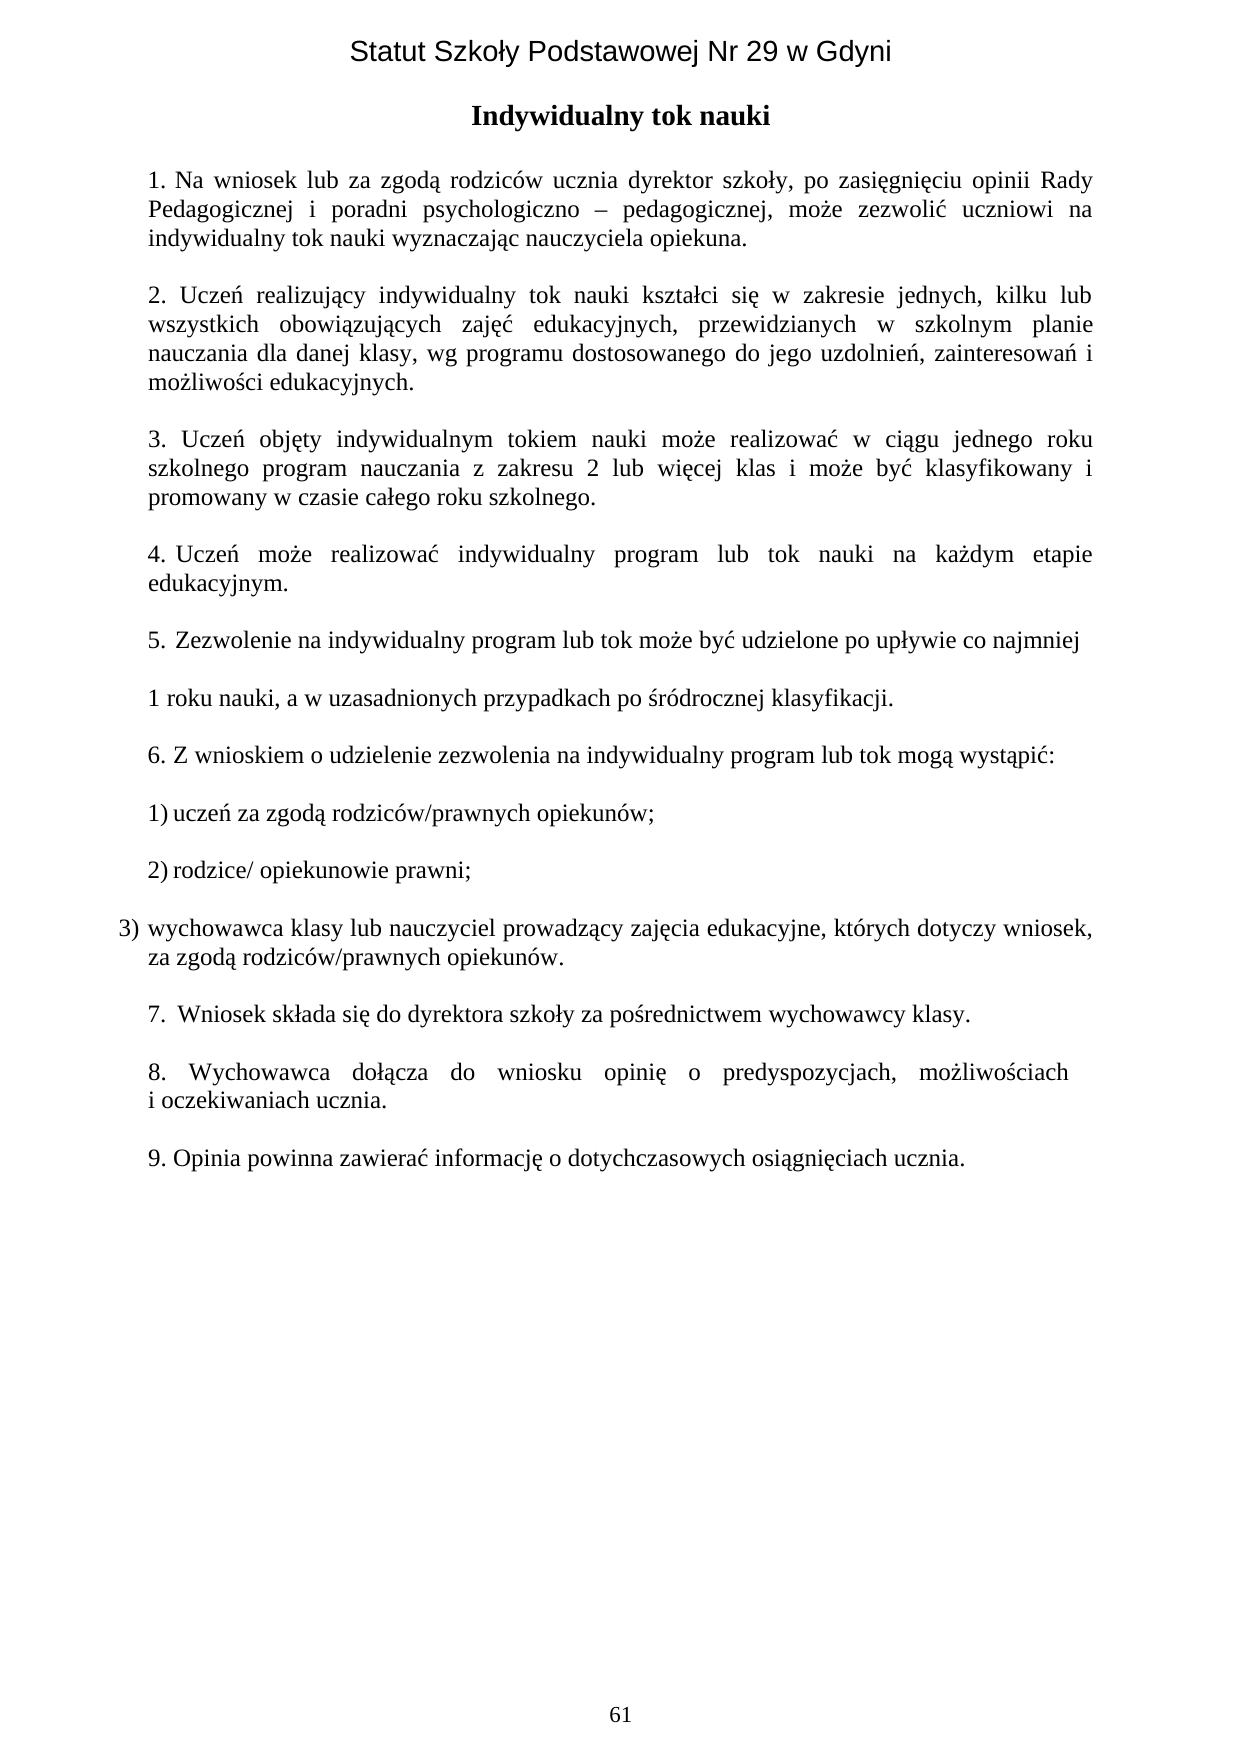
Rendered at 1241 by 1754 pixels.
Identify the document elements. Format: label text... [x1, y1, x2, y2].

text 2. Uczeń realizujący indywidualny tok nauki kształci się w zakresie jednych, kilku lub wszystkich obowiązujących zajęć edukacyjnych, przewidzianych w szkolnym planie nauczania dla danej klasy, wg programu dostosowanego do jego uzdolnień, zainteresowań i możliwości edukacyjnych. [148, 280, 1094, 395]
list wychowawca klasy lub nauczyciel prowadzący zajęcia edukacyjne, których dotyczy wniosek, za zgodą rodziców/prawnych opiekunów. [118, 913, 1094, 970]
text 8. Wychowawca dołącza do wniosku opinię o predyspozycjach, możliwościach i oczekiwaniach ucznia. [148, 1057, 1092, 1114]
text 3. Uczeń objęty indywidualnym tokiem nauki może realizować w ciągu jednego roku szkolnego program nauczania z zakresu 2 lub więcej klas i może być klasyfikowany i promowany w czasie całego roku szkolnego. [148, 424, 1094, 510]
list uczeń za zgodą rodziców/prawnych opiekunów; [147, 798, 1094, 827]
list Uczeń może realizować indywidualny program lub tok nauki na każdym etapie edukacyjnym. [147, 539, 1094, 597]
list rodzice/ opiekunowie prawni; [147, 855, 1094, 884]
text Indywidualny tok nauki [147, 98, 1094, 132]
list Z wnioskiem o udzielenie zezwolenia na indywidualny program lub tok mogą wystąpić: [147, 740, 1094, 769]
list roku nauki, a w uzasadnionych przypadkach po śródrocznej klasyfikacji. [147, 683, 1094, 712]
list Na wniosek lub za zgodą rodziców ucznia dyrektor szkoły, po zasięgnięciu opinii Rady Pedagogicznej i poradni psychologiczno – pedagogicznej, może zezwolić uczniowi na indywidualny tok nauki wyznaczając nauczyciela opiekuna. [147, 165, 1094, 252]
text 9. Opinia powinna zawierać informację o dotychczasowych osiągnięciach ucznia. [148, 1143, 1094, 1172]
list Wniosek składa się do dyrektora szkoły za pośrednictwem wychowawcy klasy. [147, 999, 1094, 1028]
list Zezwolenie na indywidualny program lub tok może być udzielone po upływie co najmniej [147, 625, 1094, 654]
